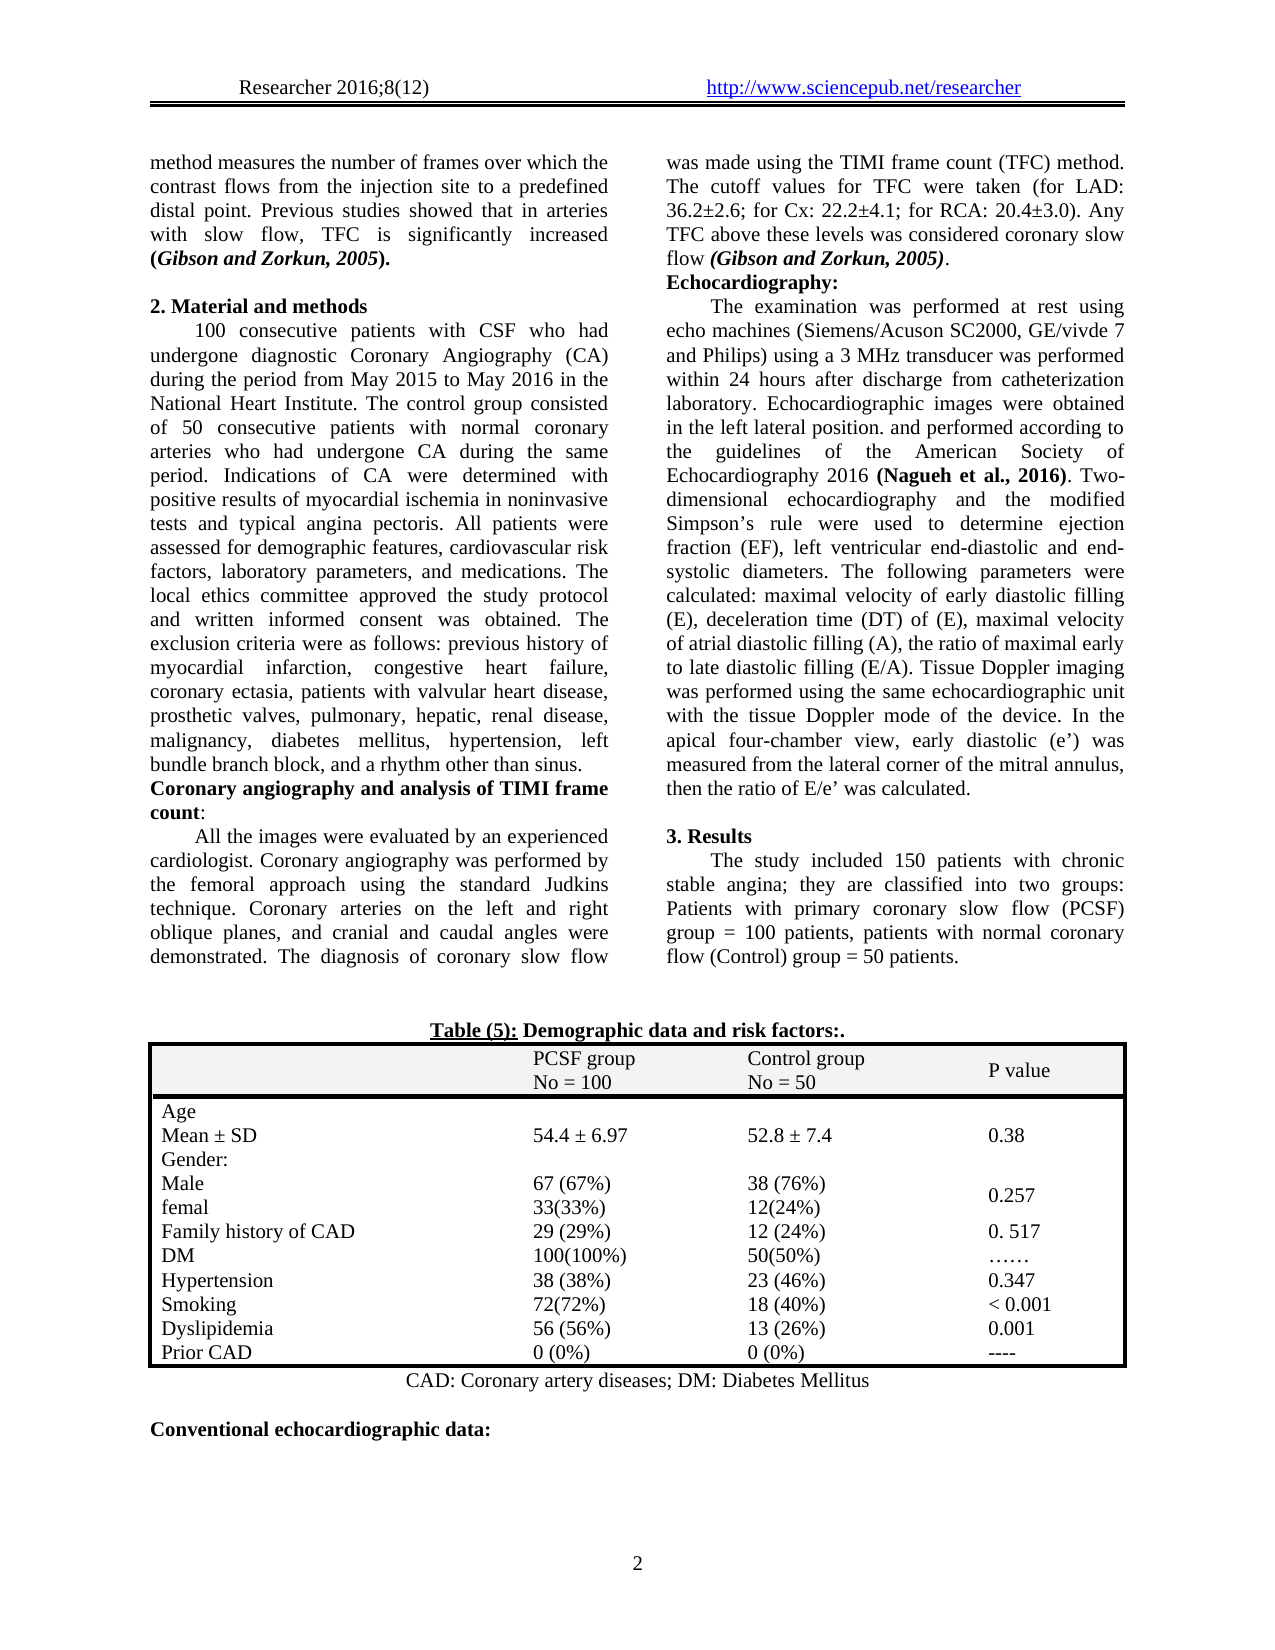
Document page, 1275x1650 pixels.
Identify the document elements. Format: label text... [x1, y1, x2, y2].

text The examination was performed at rest using echo machines (Siemens/Acuson SC2000, GE/vivde 7 and Philips) using a 3 MHz transducer was performed within 24 hours after discharge from catheterization laboratory. Echocardiographic images were obtained in the left lateral position. and performed according to the guidelines of the American Society of Echocardiography 2016 (Nagueh et al., 2016). Two-dimensional echocardiography and the modified Simpson’s rule were used to determine ejection fraction (EF), left ventricular end-diastolic and end-systolic diameters. The following parameters were calculated: maximal velocity of early diastolic filling (E), deceleration time (DT) of (E), maximal velocity of atrial diastolic filling (A), the ratio of maximal early to late diastolic filling (E/A). Tissue Doppler imaging was performed using the same echocardiographic unit with the tissue Doppler mode of the device. In the apical four-chamber view, early diastolic (e’) was measured from the lateral corner of the mitral annulus, then the ratio of E/e’ was calculated. [666, 294, 1125, 800]
table_cell Hypertension [152, 1268, 522, 1292]
table_cell 18 (40%) [736, 1292, 977, 1316]
table_cell 0. 517 [977, 1219, 1123, 1243]
table_cell 0.347 [977, 1268, 1123, 1292]
table_cell 54.4 ± 6.97 [522, 1099, 736, 1171]
table_cell Prior CAD [152, 1340, 522, 1364]
table_cell 52.8 ± 7.4 [736, 1099, 977, 1171]
table_cell 100(100%) [522, 1244, 736, 1267]
text All the images were evaluated by an experienced cardiologist. Coronary angiography was performed by the femoral approach using the standard Judkins technique. Coronary arteries on the left and right oblique planes, and cranial and caudal angles were demonstrated. The diagnosis of coronary slow flow was made using the TIMI frame count (TFC) method. The cutoff values for TFC were taken (for LAD: 36.2±2.6; for Cx: 22.2±4.1; for RCA: 20.4±3.0). Any TFC above these levels was considered coronary slow flow (Gibson and Zorkun, 2005). [150, 824, 609, 968]
table_cell 0 (0%) [522, 1340, 736, 1364]
table_cell 0.38 [977, 1099, 1123, 1171]
table_cell Dyslipidemia [152, 1316, 522, 1340]
table_cell 12 (24%) [736, 1219, 977, 1243]
text Conventional echocardiographic data: [150, 1417, 1125, 1441]
table_cell Male femal [152, 1171, 522, 1219]
text Coronary angiography and analysis of TIMI frame count: [150, 776, 609, 824]
table_cell < 0.001 [977, 1292, 1123, 1316]
table_cell 29 (29%) [522, 1219, 736, 1243]
table_cell DM [152, 1244, 522, 1267]
table_cell 38 (76%) 12(24%) [736, 1171, 977, 1219]
table_cell 50(50%) [736, 1244, 977, 1267]
table_cell 13 (26%) [736, 1316, 977, 1340]
table_header [152, 1046, 522, 1094]
table_cell 23 (46%) [736, 1268, 977, 1292]
text The study included 150 patients with chronic stable angina; they are classified into two groups: Patients with primary coronary slow flow (PCSF) group = 100 patients, patients with normal coronary flow (Control) group = 50 patients. [666, 848, 1125, 968]
table_cell 72(72%) [522, 1292, 736, 1316]
table_cell 38 (38%) [522, 1268, 736, 1292]
table_cell Smoking [152, 1292, 522, 1316]
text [150, 150, 609, 270]
table_cell 0.257 [977, 1171, 1123, 1219]
table_cell 0.001 [977, 1316, 1123, 1340]
text 2. Material and methods [150, 294, 609, 318]
text Table (5): Demographic data and risk factors:. [150, 1017, 1125, 1042]
table_cell …… [977, 1244, 1123, 1267]
text CAD: Coronary artery diseases; DM: Diabetes Mellitus [150, 1368, 1125, 1392]
table_cell 56 (56%) [522, 1316, 736, 1340]
table_cell 67 (67%) 33(33%) [522, 1171, 736, 1219]
table_header PCSF group No = 100 [522, 1046, 736, 1094]
table_header P value [977, 1046, 1123, 1094]
table_cell ---- [977, 1340, 1123, 1364]
table_cell Family history of CAD [152, 1219, 522, 1243]
text 3. Results [666, 824, 1125, 848]
text Echocardiography: [666, 270, 1125, 294]
text 100 consecutive patients with CSF who had undergone diagnostic Coronary Angiography (CA) during the period from May 2015 to May 2016 in the National Heart Institute. The control group consisted of 50 consecutive patients with normal coronary arteries who had undergone CA during the same period. Indications of CA were determined with positive results of myocardial ischemia in noninvasive tests and typical angina pectoris. All patients were assessed for demographic features, cardiovascular risk factors, laboratory parameters, and medications. The local ethics committee approved the study protocol and written informed consent was obtained. The exclusion criteria were as follows: previous history of myocardial infarction, congestive heart failure, coronary ectasia, patients with valvular heart disease, prosthetic valves, pulmonary, hepatic, renal disease, malignancy, diabetes mellitus, hypertension, left bundle branch block, and a rhythm other than sinus. [150, 318, 609, 776]
text All the images were evaluated by an experienced cardiologist. Coronary angiography was performed by the femoral approach using the standard Judkins technique. Coronary arteries on the left and right oblique planes, and cranial and caudal angles were demonstrated. The diagnosis of coronary slow flow was made using the TIMI frame count (TFC) method. The cutoff values for TFC were taken (for LAD: 36.2±2.6; for Cx: 22.2±4.1; for RCA: 20.4±3.0). Any TFC above these levels was considered coronary slow flow (Gibson and Zorkun, 2005). [666, 150, 1125, 270]
table_cell 0 (0%) [736, 1340, 977, 1364]
table_header Control group No = 50 [736, 1046, 977, 1094]
table_cell Age Mean ± SD Gender: [152, 1095, 522, 1171]
